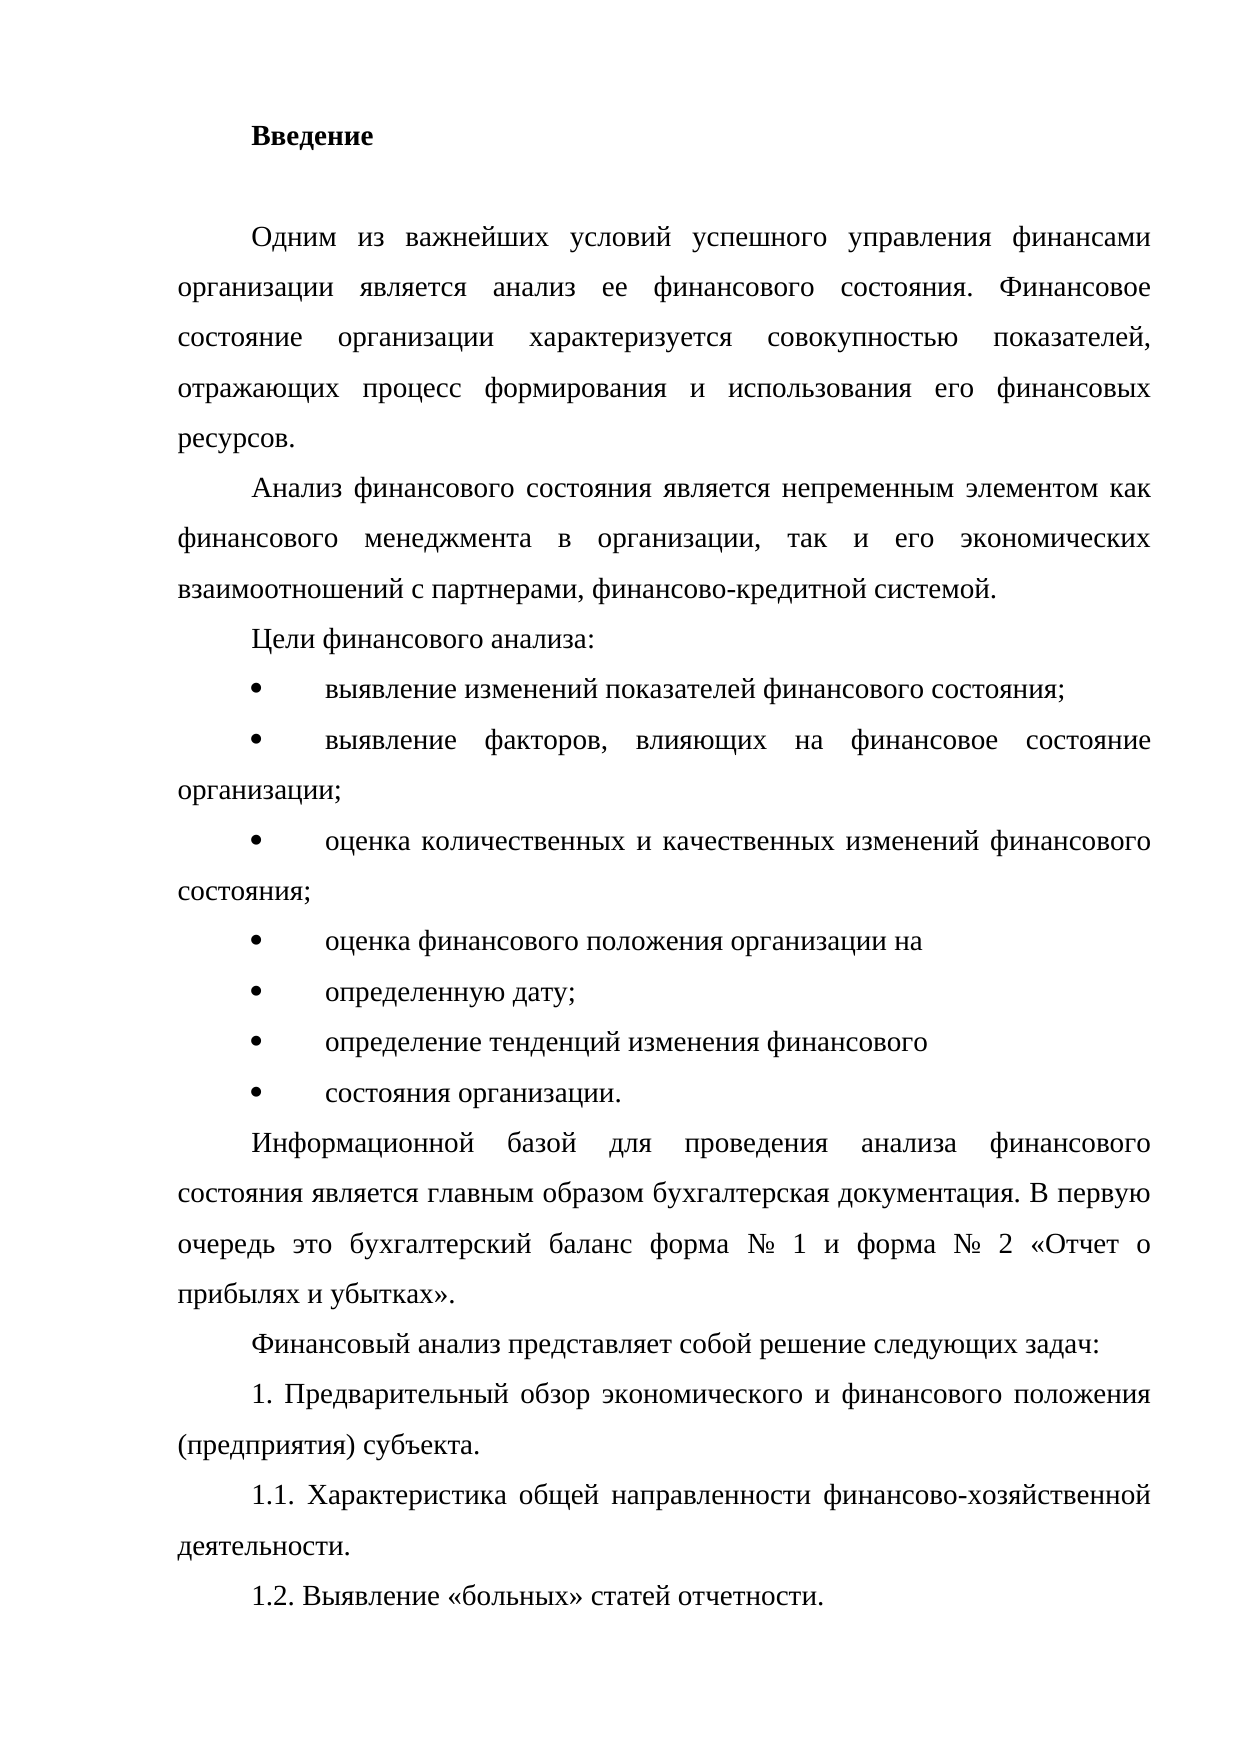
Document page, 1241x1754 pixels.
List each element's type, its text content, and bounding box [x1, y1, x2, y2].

text Одним из важнейших условий успешного управления финансами организации является анализ ее финансового состояния. Финансовое состояние организации характеризуется совокупностью показателей, отражающих процесс формирования и использования его финансовых ресурсов. [177, 219, 1152, 453]
text Информационной базой для проведения анализа финансового состояния является главным образом бухгалтерская документация. В первую очередь это бухгалтерский баланс форма № 1 и форма № 2 «Отчет о прибылях и убытках». [177, 1125, 1152, 1309]
list определение тенденций изменения финансового [177, 1024, 1152, 1058]
text Введение [177, 118, 1152, 152]
list определенную дату; [177, 974, 1152, 1007]
list выявление изменений показателей финансового состояния; [177, 672, 1152, 705]
text 1. Предварительный обзор экономического и финансового положения (предприятия) субъекта. [177, 1377, 1152, 1461]
list оценка финансового положения организации на [177, 923, 1152, 957]
text 1.2. Выявление «больных» статей отчетности. [177, 1578, 1152, 1611]
text Анализ финансового состояния является непременным элементом как финансового менеджмента в организации, так и его экономических взаимоотношений с партнерами, финансово-кредитной системой. [177, 470, 1152, 604]
list выявление факторов, влияющих на финансовое состояние организации; [177, 722, 1152, 806]
text Финансовый анализ представляет собой решение следующих задач: [177, 1326, 1152, 1360]
list состояния организации. [177, 1075, 1152, 1108]
text Цели финансового анализа: [177, 621, 1152, 655]
list оценка количественных и качественных изменений финансового состояния; [177, 823, 1152, 907]
text 1.1. Характеристика общей направленности финансово-хозяйственной деятельности. [177, 1477, 1152, 1561]
